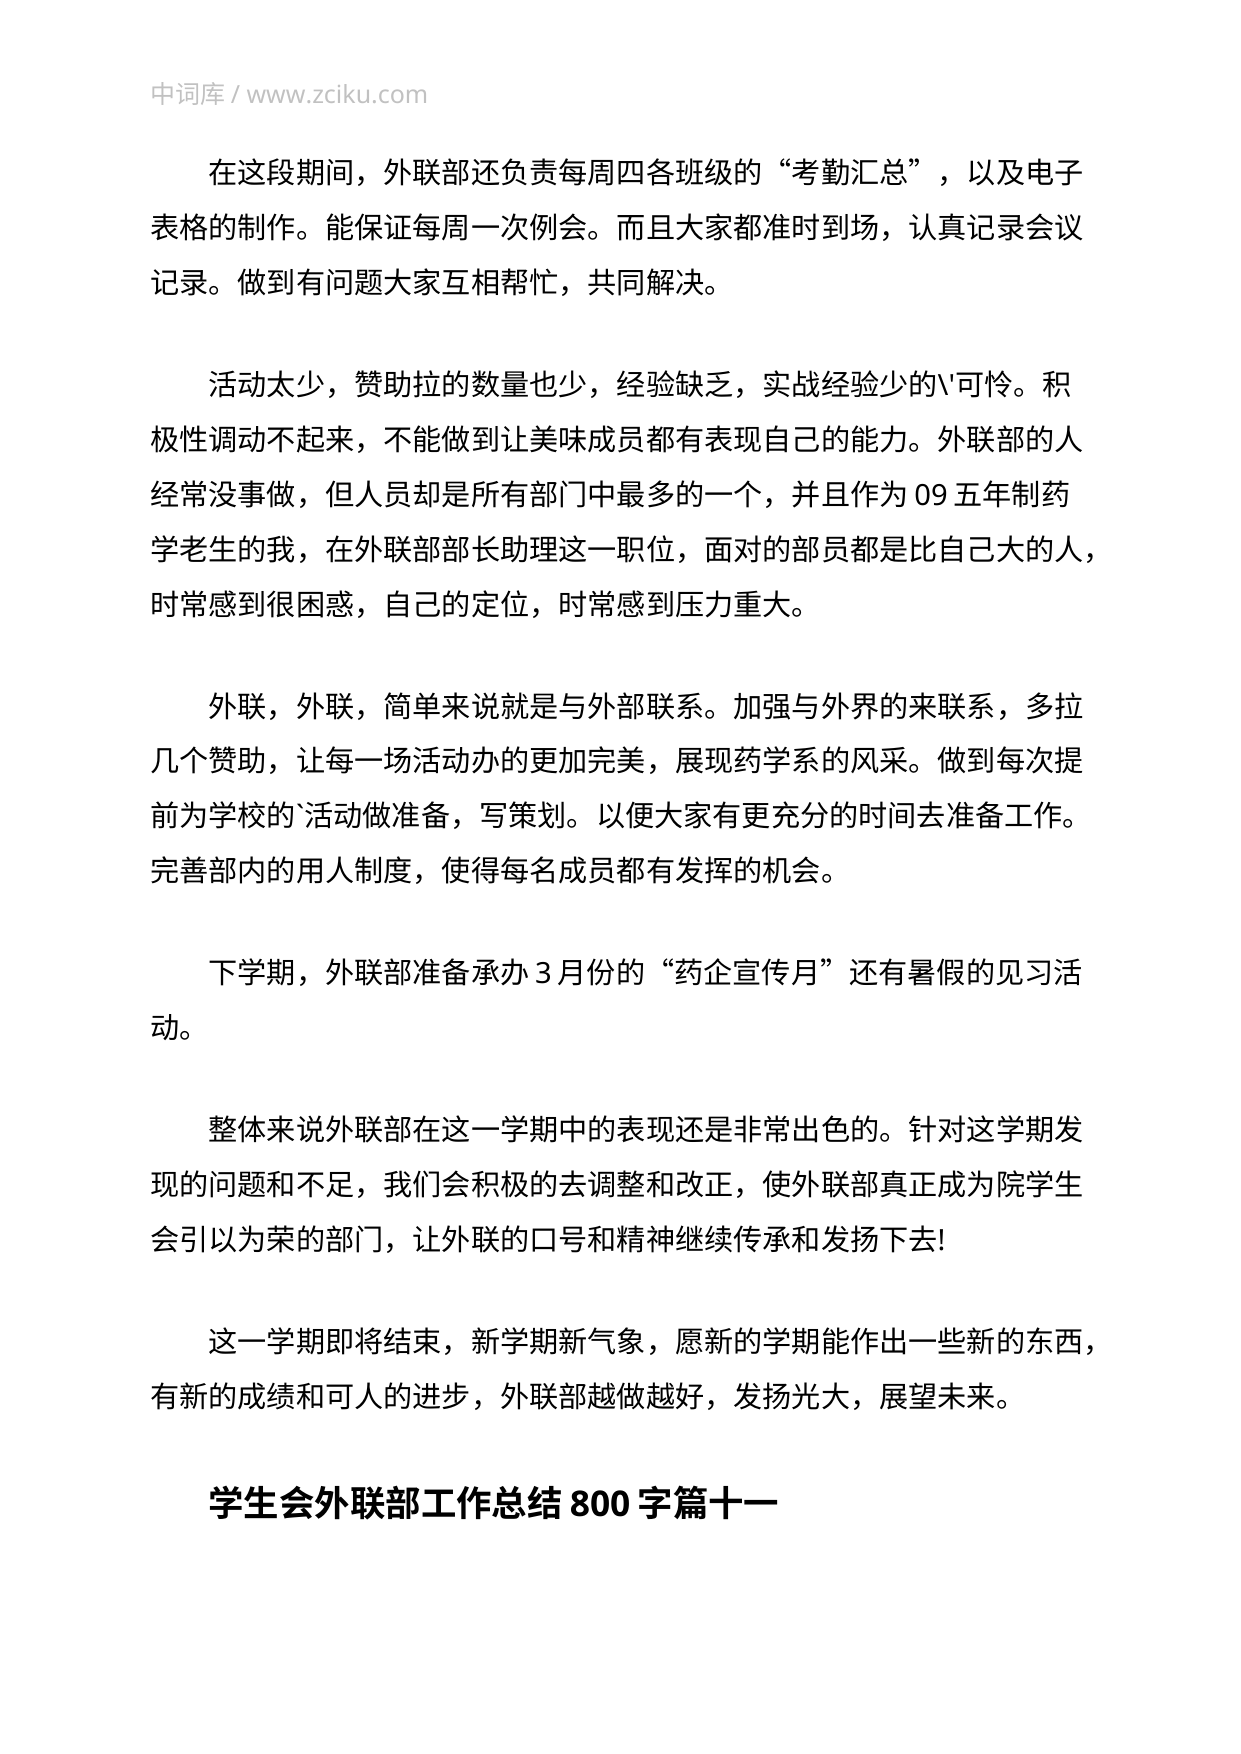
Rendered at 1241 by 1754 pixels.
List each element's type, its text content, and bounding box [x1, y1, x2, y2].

text 学生会外联部工作总结800字篇十一 [150, 1475, 1090, 1526]
text 下学期，外联部准备承办3月份的“药企宣传月”还有暑假的见习活动。 [150, 950, 1090, 1047]
text 活动太少，赞助拉的数量也少，经验缺乏，实战经验少的\'可怜。积极性调动不起来，不能做到让美味成员都有表现自己的能力。外联部的人经常没事做，但人员却是所有部门中最多的一个，并且作为09五年制药学老生的我，在外联部部长助理这一职位，面对的部员都是比自己大的人，时常感到很困惑，自己的定位，时常感到压力重大。 [150, 362, 1090, 624]
text 在这段期间，外联部还负责每周四各班级的“考勤汇总”，以及电子表格的制作。能保证每周一次例会。而且大家都准时到场，认真记录会议记录。做到有问题大家互相帮忙，共同解决。 [150, 150, 1090, 302]
text 整体来说外联部在这一学期中的表现还是非常出色的。针对这学期发现的问题和不足，我们会积极的去调整和改正，使外联部真正成为院学生会引以为荣的部门，让外联的口号和精神继续传承和发扬下去! [150, 1106, 1090, 1259]
text 外联，外联，简单来说就是与外部联系。加强与外界的来联系，多拉几个赞助，让每一场活动办的更加完美，展现药学系的风采。做到每次提前为学校的`活动做准备，写策划。以便大家有更充分的时间去准备工作。完善部内的用人制度，使得每名成员都有发挥的机会。 [150, 683, 1090, 890]
text 这一学期即将结束，新学期新气象，愿新的学期能作出一些新的东西，有新的成绩和可人的进步，外联部越做越好，发扬光大，展望未来。 [150, 1318, 1090, 1415]
